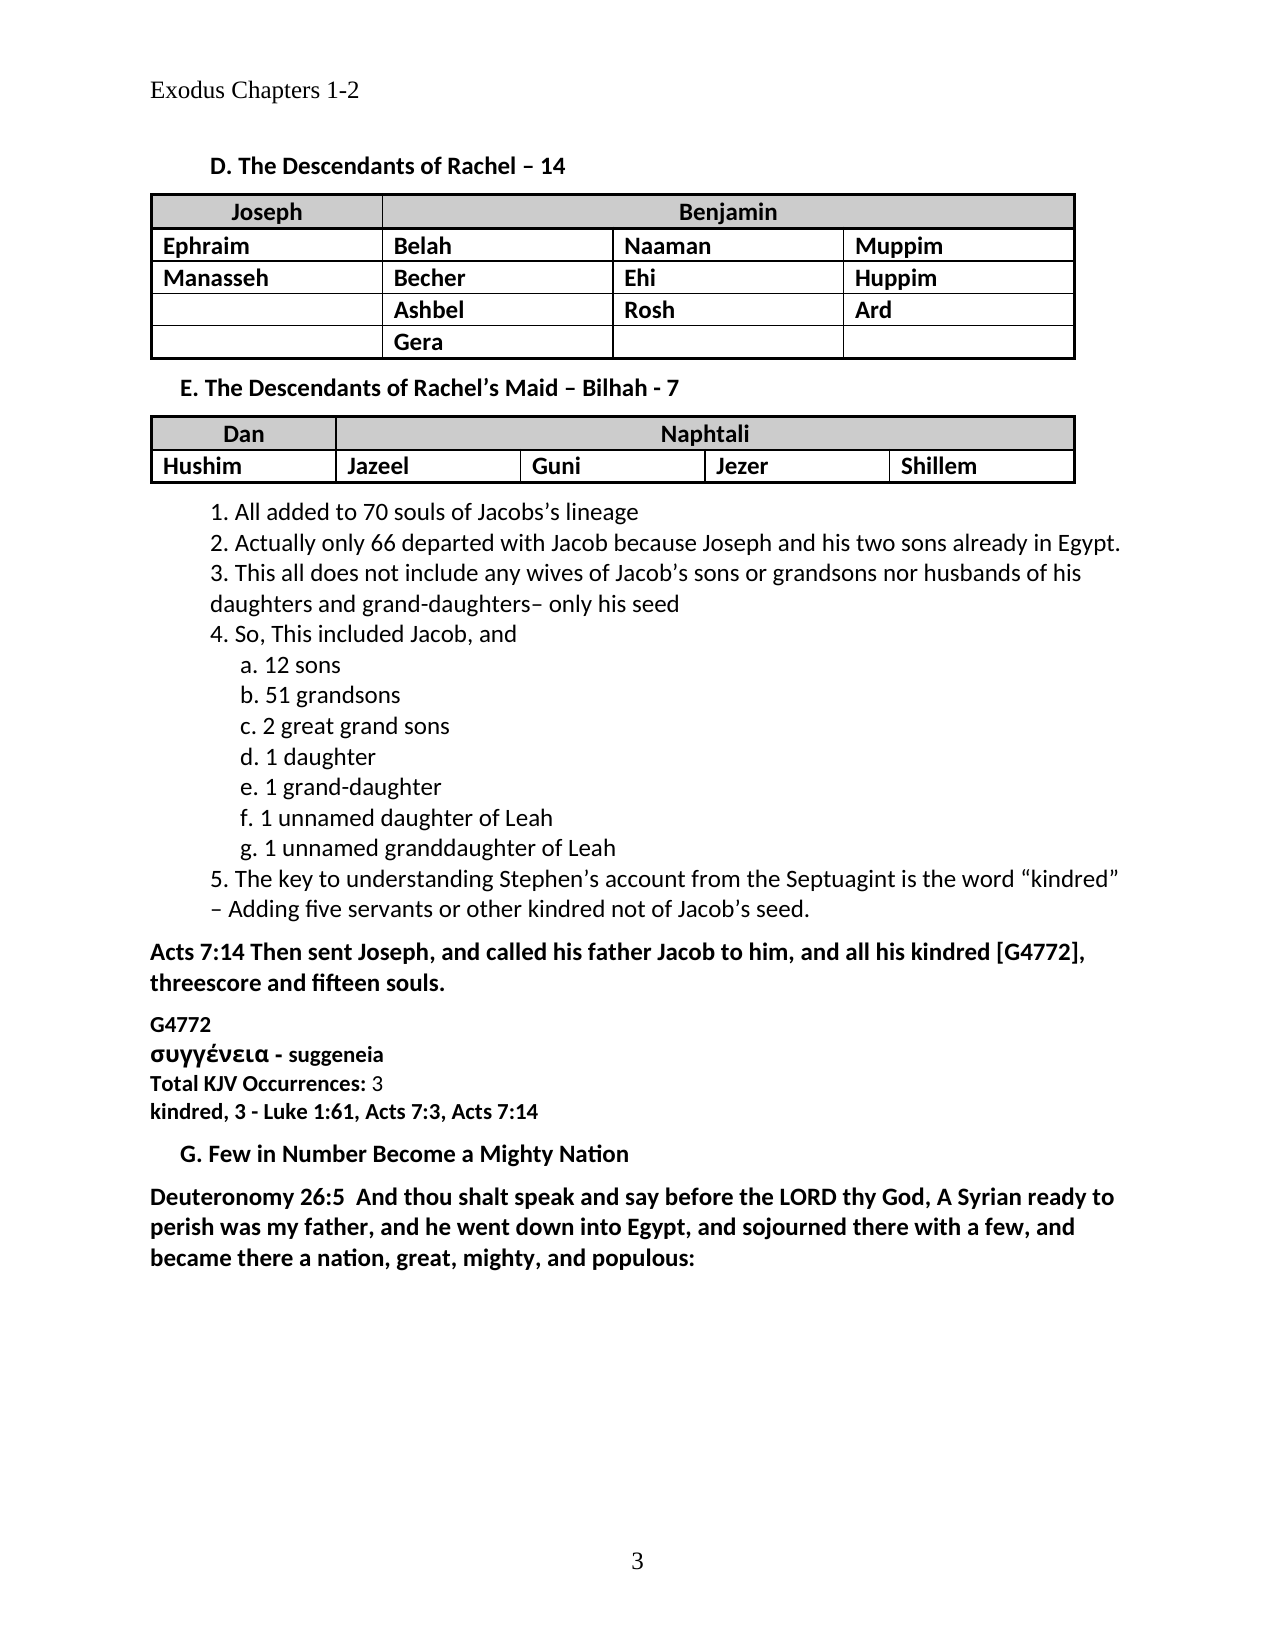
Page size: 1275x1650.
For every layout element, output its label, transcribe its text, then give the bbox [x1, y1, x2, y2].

table_cell [153, 294, 382, 324]
text d. 1 daughter [240, 741, 1125, 771]
text συγγένεια - suggeneia [150, 1038, 1125, 1069]
table_cell Ard [844, 294, 1073, 324]
table_cell [383, 326, 612, 357]
table_cell Ehi [614, 262, 843, 292]
table_cell Ephraim [153, 230, 382, 260]
text 3. This all does not include any wives of Jacob’s sons or grandsons nor husbands of his daughters and grand-daughters– only his seed [210, 558, 1125, 619]
table_cell [614, 326, 843, 357]
text kindred, 3 - Luke 1:61, Acts 7:3, Acts 7:14 [150, 1097, 1125, 1125]
text E. The Descendants of Rachel’s Maid – Bilhah - 7 [180, 372, 1125, 403]
text c. 2 great grand sons [240, 710, 1125, 741]
table_header Benjamin [383, 196, 1073, 227]
table_cell Ashbel [383, 294, 612, 324]
table_header Dan [153, 418, 335, 449]
table_cell [844, 326, 1073, 357]
text D. The Descendants of Rachel – 14 [210, 150, 1125, 181]
table_cell Belah [383, 230, 612, 260]
table_cell Rosh [614, 294, 843, 324]
text f. 1 unnamed daughter of Leah [240, 802, 1125, 832]
table_header Naphtali [337, 418, 1073, 449]
table_cell Hushim [153, 451, 335, 481]
text g. 1 unnamed granddaughter of Leah [240, 832, 1125, 863]
table_cell Huppim [844, 262, 1073, 292]
text a. 12 sons [240, 649, 1125, 680]
text e. 1 grand-daughter [240, 771, 1125, 802]
table_cell Shillem [890, 451, 1073, 481]
text Deuteronomy 26:5 And thou shalt speak and say before the LORD thy God, A Syrian ready to perish was my father, and he went down into Egypt, and sojourned there with a few, and became there a nation, great, mighty, and populous: [150, 1181, 1125, 1272]
text 4. So, This included Jacob, and [210, 619, 1125, 649]
table_cell [153, 326, 382, 357]
text 5. The key to understanding Stephen’s account from the Septuagint is the word “kindred” – Adding five servants or other kindred not of Jacob’s seed. [210, 863, 1125, 924]
table_cell Becher [383, 262, 612, 292]
text G4772 [150, 1010, 1125, 1038]
text 1. All added to 70 souls of Jacobs’s lineage [210, 497, 1125, 527]
table_cell Manasseh [153, 262, 382, 292]
table_cell Naaman [614, 230, 843, 260]
text b. 51 grandsons [240, 680, 1125, 710]
text Total KJV Occurrences: 3 [150, 1069, 1125, 1097]
table_header Joseph [153, 196, 382, 227]
text 2. Actually only 66 departed with Jacob because Joseph and his two sons already in Egypt. [210, 527, 1125, 558]
table_cell Jezer [706, 451, 889, 481]
table_cell Jazeel [337, 451, 520, 481]
text Acts 7:14 Then sent Joseph, and called his father Jacob to him, and all his kindred [G4772], threescore and fifteen souls. [150, 936, 1125, 997]
table_cell Guni [521, 451, 704, 481]
table_cell Muppim [844, 230, 1073, 260]
text G. Few in Number Become a Mighty Nation [180, 1138, 1125, 1168]
